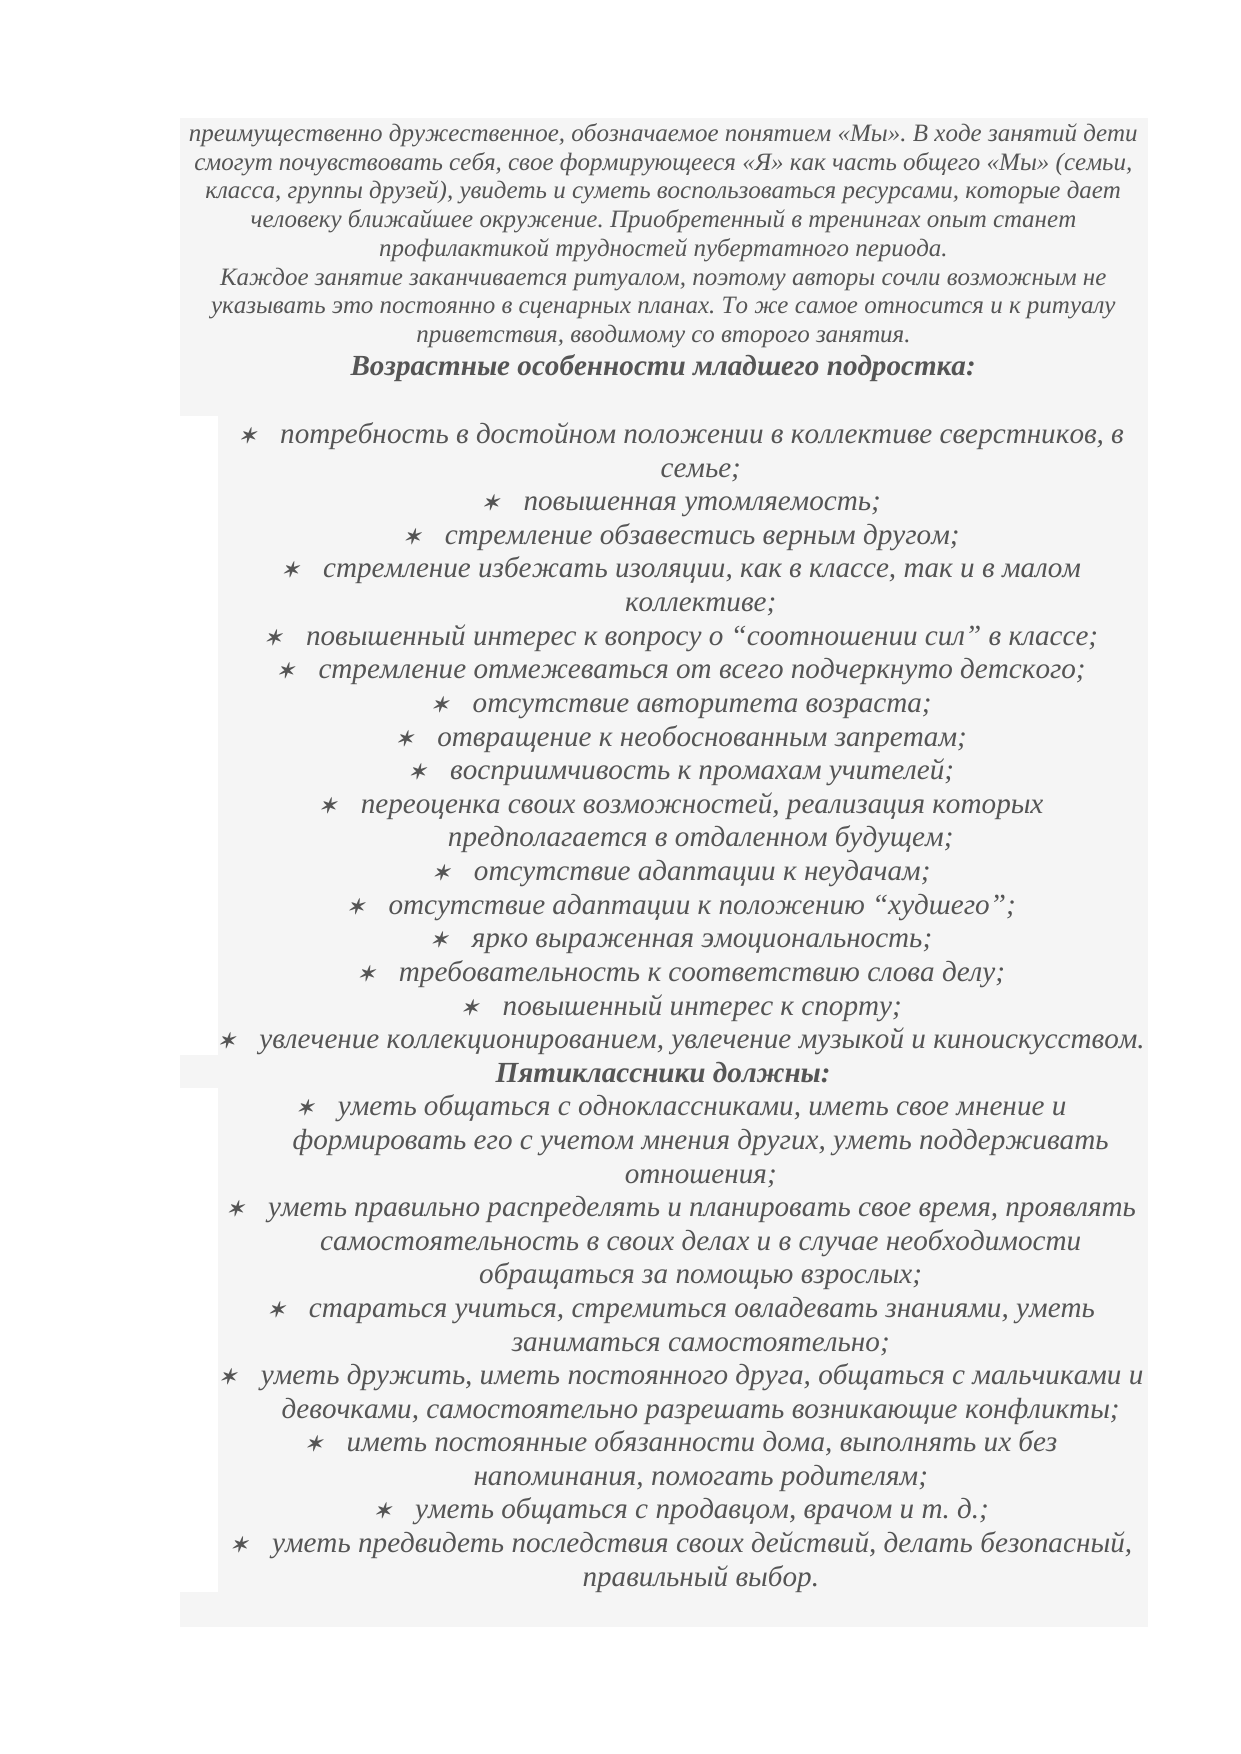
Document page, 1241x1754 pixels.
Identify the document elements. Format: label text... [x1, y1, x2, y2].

text  стремление избежать изоляции, как в классе, так и в малом коллективе; [218, 551, 1148, 618]
text  отсутствие адаптации к положению “худшего”; [218, 887, 1148, 920]
text  требовательность к соответствию слова делу; [218, 954, 1148, 988]
text  стараться учиться, стремиться овладевать знаниями, уметь заниматься самостоятельно; [218, 1290, 1148, 1357]
text Пятиклассники должны: [180, 1055, 1148, 1088]
text  уметь общаться с продавцом, врачом и т. д.; [218, 1492, 1148, 1525]
text Возрастные особенности младшего подростка: [180, 348, 1148, 382]
text  повышенный интерес к вопросу о “соотношении сил” в классе; [218, 618, 1148, 651]
text  уметь правильно распределять и планировать свое время, проявлять самостоятельность в своих делах и в случае необходимости обращаться за помощью взрослых; [218, 1189, 1148, 1290]
text  повышенный интерес к спорту; [218, 988, 1148, 1021]
text  отсутствие адаптации к неудачам; [218, 853, 1148, 887]
text  отвращение к необоснованным запретам; [218, 719, 1148, 752]
text  уметь дружить, иметь постоянного друга, общаться с мальчиками и девочками, самостоятельно разрешать возникающие конфликты; [218, 1357, 1148, 1424]
text  ярко выраженная эмоциональность; [218, 920, 1148, 954]
text  иметь постоянные обязанности дома, выполнять их без напоминания, помогать родителям; [218, 1424, 1148, 1492]
text  увлечение коллекционированием, увлечение музыкой и киноискусством. [218, 1021, 1148, 1055]
text  потребность в достойном положении в коллективе сверстников, в семье; [218, 416, 1148, 483]
text  повышенная утомляемость; [218, 483, 1148, 517]
text  переоценка своих возможностей, реализация которых предполагается в отдаленном будущем; [218, 786, 1148, 853]
text  стремление отмежеваться от всего подчеркнуто детского; [218, 651, 1148, 685]
text  отсутствие авторитета возраста; [218, 685, 1148, 719]
text  стремление обзавестись верным другом; [218, 517, 1148, 551]
text  уметь общаться с одноклассниками, иметь свое мнение и формировать его с учетом мнения других, уметь поддерживать отношения; [218, 1088, 1148, 1189]
text  восприимчивость к промахам учителей; [218, 752, 1148, 786]
text  уметь предвидеть последствия своих действий, делать безопасный, правильный выбор. [218, 1525, 1148, 1592]
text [180, 118, 1148, 348]
